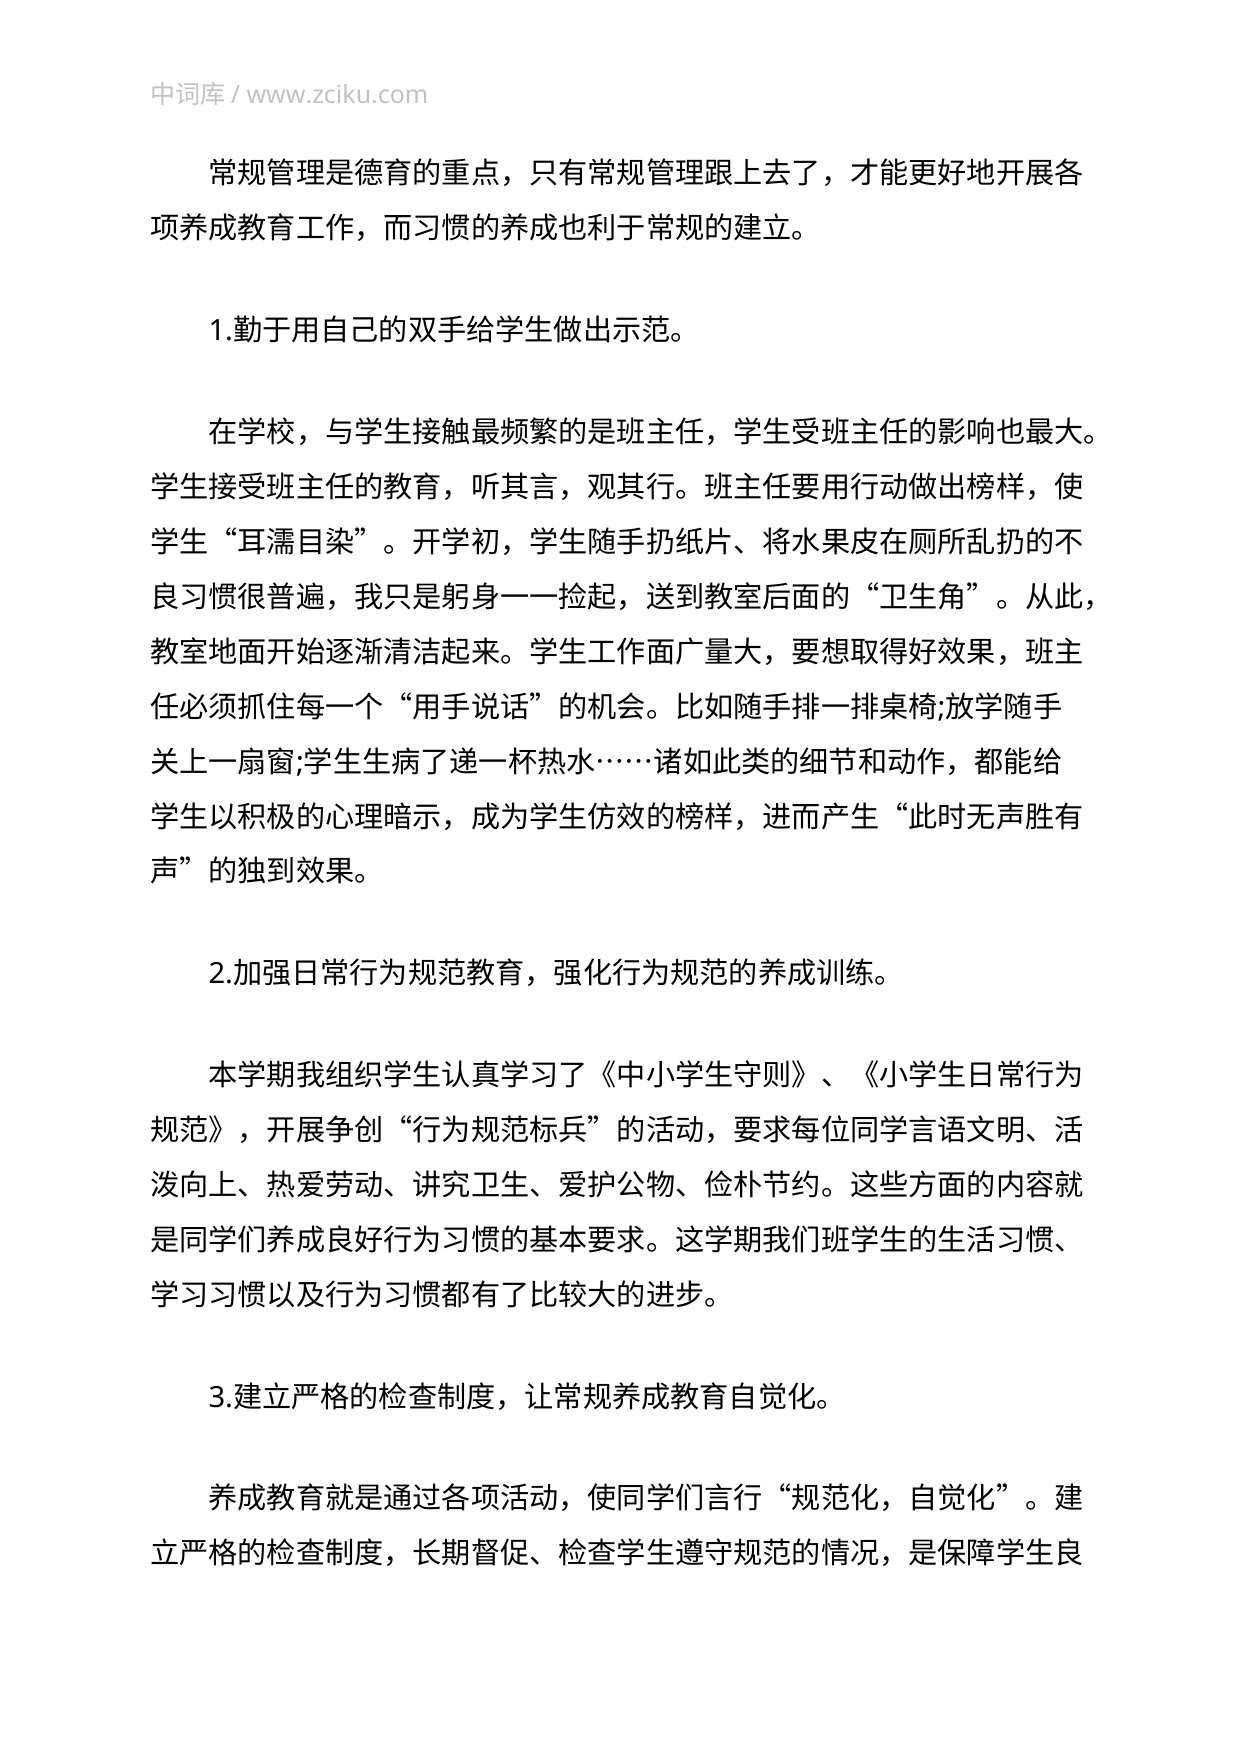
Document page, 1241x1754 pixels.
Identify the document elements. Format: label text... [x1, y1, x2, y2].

text 3.建立严格的检查制度，让常规养成教育自觉化。 [150, 1373, 1090, 1416]
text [150, 1475, 1090, 1572]
text 本学期我组织学生认真学习了《中小学生守则》、《小学生日常行为规范》，开展争创“行为规范标兵”的活动，要求每位同学言语文明、活泼向上、热爱劳动、讲究卫生、爱护公物、俭朴节约。这些方面的内容就是同学们养成良好行为习惯的基本要求。这学期我们班学生的生活习惯、学习习惯以及行为习惯都有了比较大的进步。 [150, 1052, 1090, 1314]
text 2.加强日常行为规范教育，强化行为规范的养成训练。 [150, 950, 1090, 992]
text 1.勤于用自己的双手给学生做出示范。 [150, 307, 1090, 349]
text 在学校，与学生接触最频繁的是班主任，学生受班主任的影响也最大。学生接受班主任的教育，听其言，观其行。班主任要用行动做出榜样，使学生“耳濡目染”。开学初，学生随手扔纸片、将水果皮在厕所乱扔的不良习惯很普遍，我只是躬身一一捡起，送到教室后面的“卫生角”。从此，教室地面开始逐渐清洁起来。学生工作面广量大，要想取得好效果，班主任必须抓住每一个“用手说话”的机会。比如随手排一排桌椅;放学随手关上一扇窗;学生生病了递一杯热水……诸如此类的细节和动作，都能给学生以积极的心理暗示，成为学生仿效的榜样，进而产生“此时无声胜有声”的独到效果。 [150, 409, 1090, 890]
text 常规管理是德育的重点，只有常规管理跟上去了，才能更好地开展各项养成教育工作，而习惯的养成也利于常规的建立。 [150, 150, 1090, 247]
